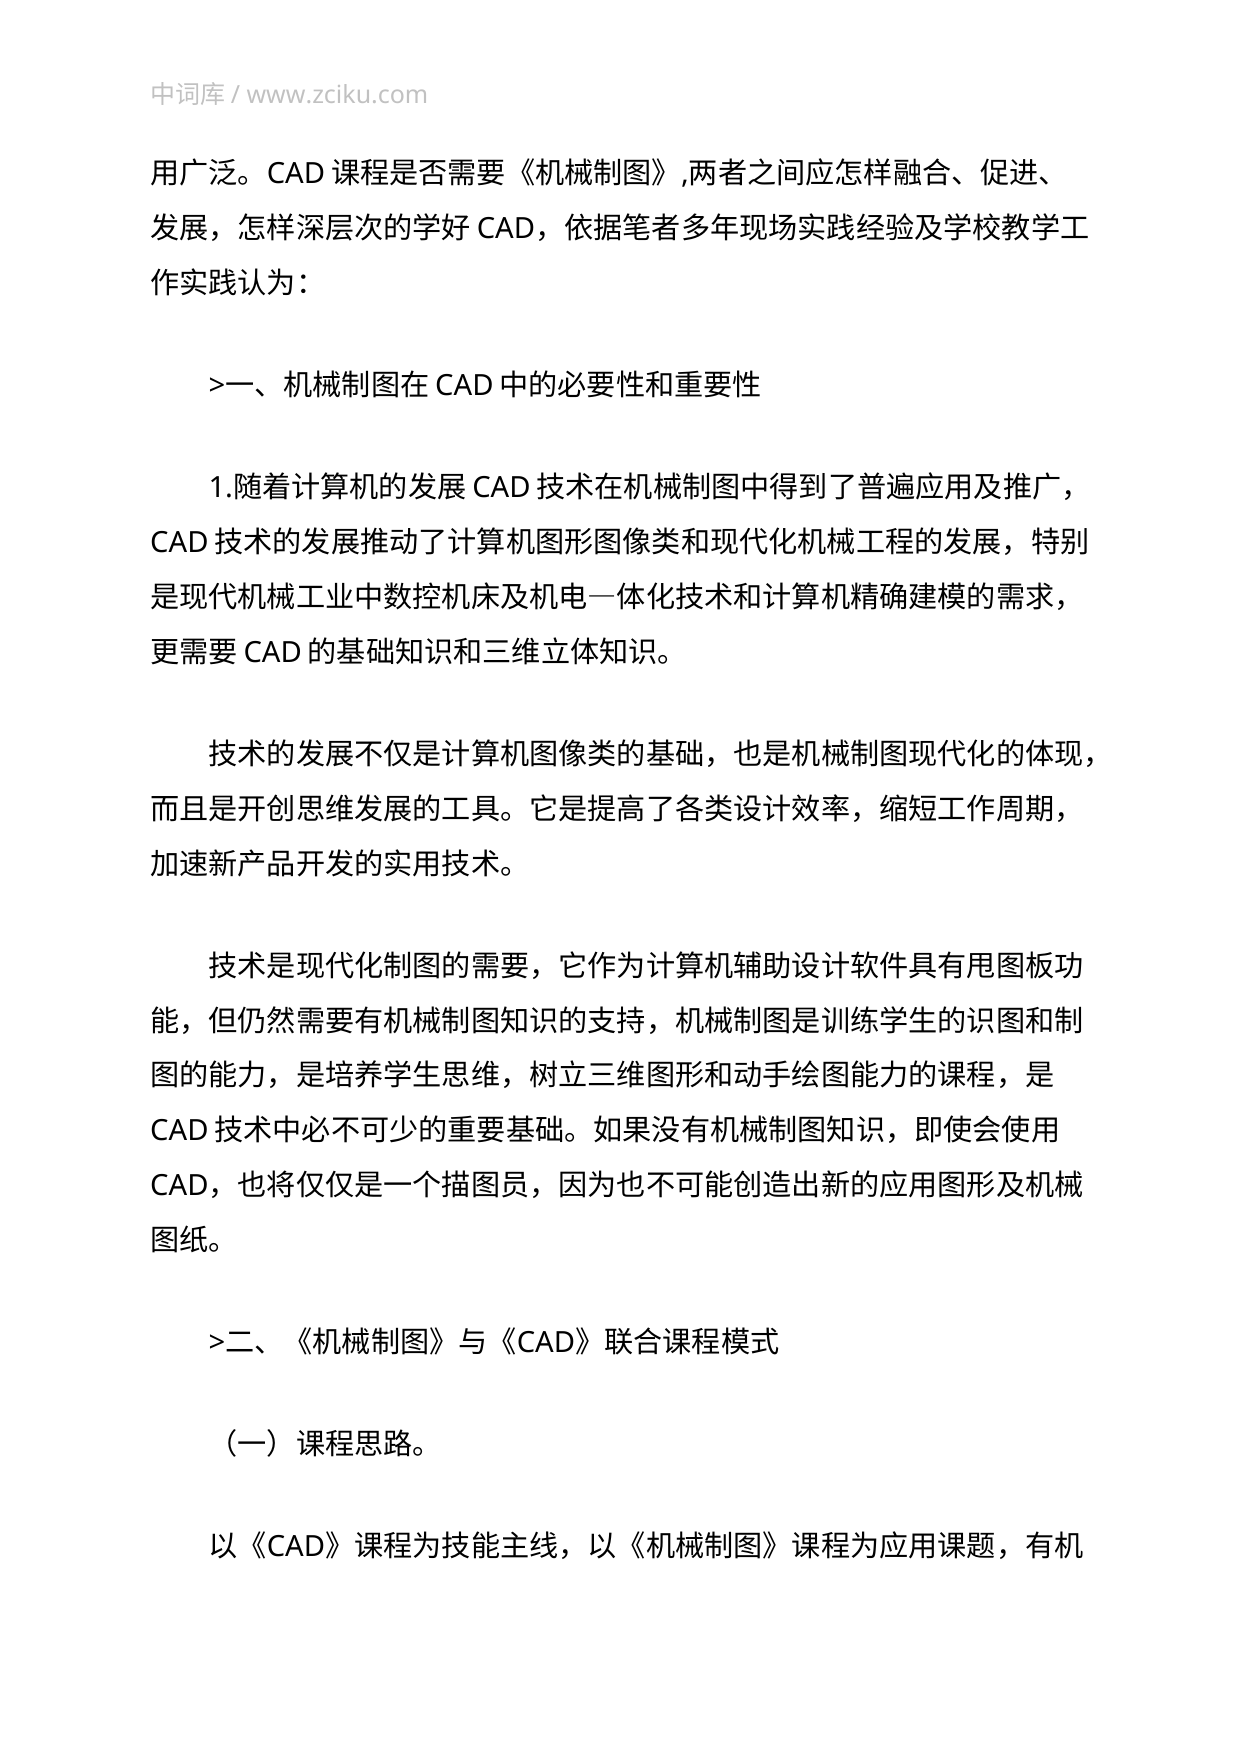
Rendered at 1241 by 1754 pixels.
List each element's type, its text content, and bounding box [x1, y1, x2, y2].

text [150, 150, 1090, 302]
text 技术的发展不仅是计算机图像类的基础，也是机械制图现代化的体现，而且是开创思维发展的工具。它是提高了各类设计效率，缩短工作周期，加速新产品开发的实用技术。 [150, 731, 1090, 883]
text >一、机械制图在CAD中的必要性和重要性 [150, 362, 1090, 404]
text 1.随着计算机的发展CAD技术在机械制图中得到了普遍应用及推广，CAD技术的发展推动了计算机图形图像类和现代化机械工程的发展，特别是现代机械工业中数控机床及机电—体化技术和计算机精确建模的需求，更需要CAD的基础知识和三维立体知识。 [150, 464, 1090, 671]
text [150, 1522, 1090, 1565]
text （一）课程思路。 [150, 1421, 1090, 1463]
text 技术是现代化制图的需要，它作为计算机辅助设计软件具有甩图板功能，但仍然需要有机械制图知识的支持，机械制图是训练学生的识图和制图的能力，是培养学生思维，树立三维图形和动手绘图能力的课程，是CAD技术中必不可少的重要基础。如果没有机械制图知识，即使会使用CAD，也将仅仅是一个描图员，因为也不可能创造出新的应用图形及机械图纸。 [150, 942, 1090, 1259]
text >二、《机械制图》与《CAD》联合课程模式 [150, 1319, 1090, 1361]
